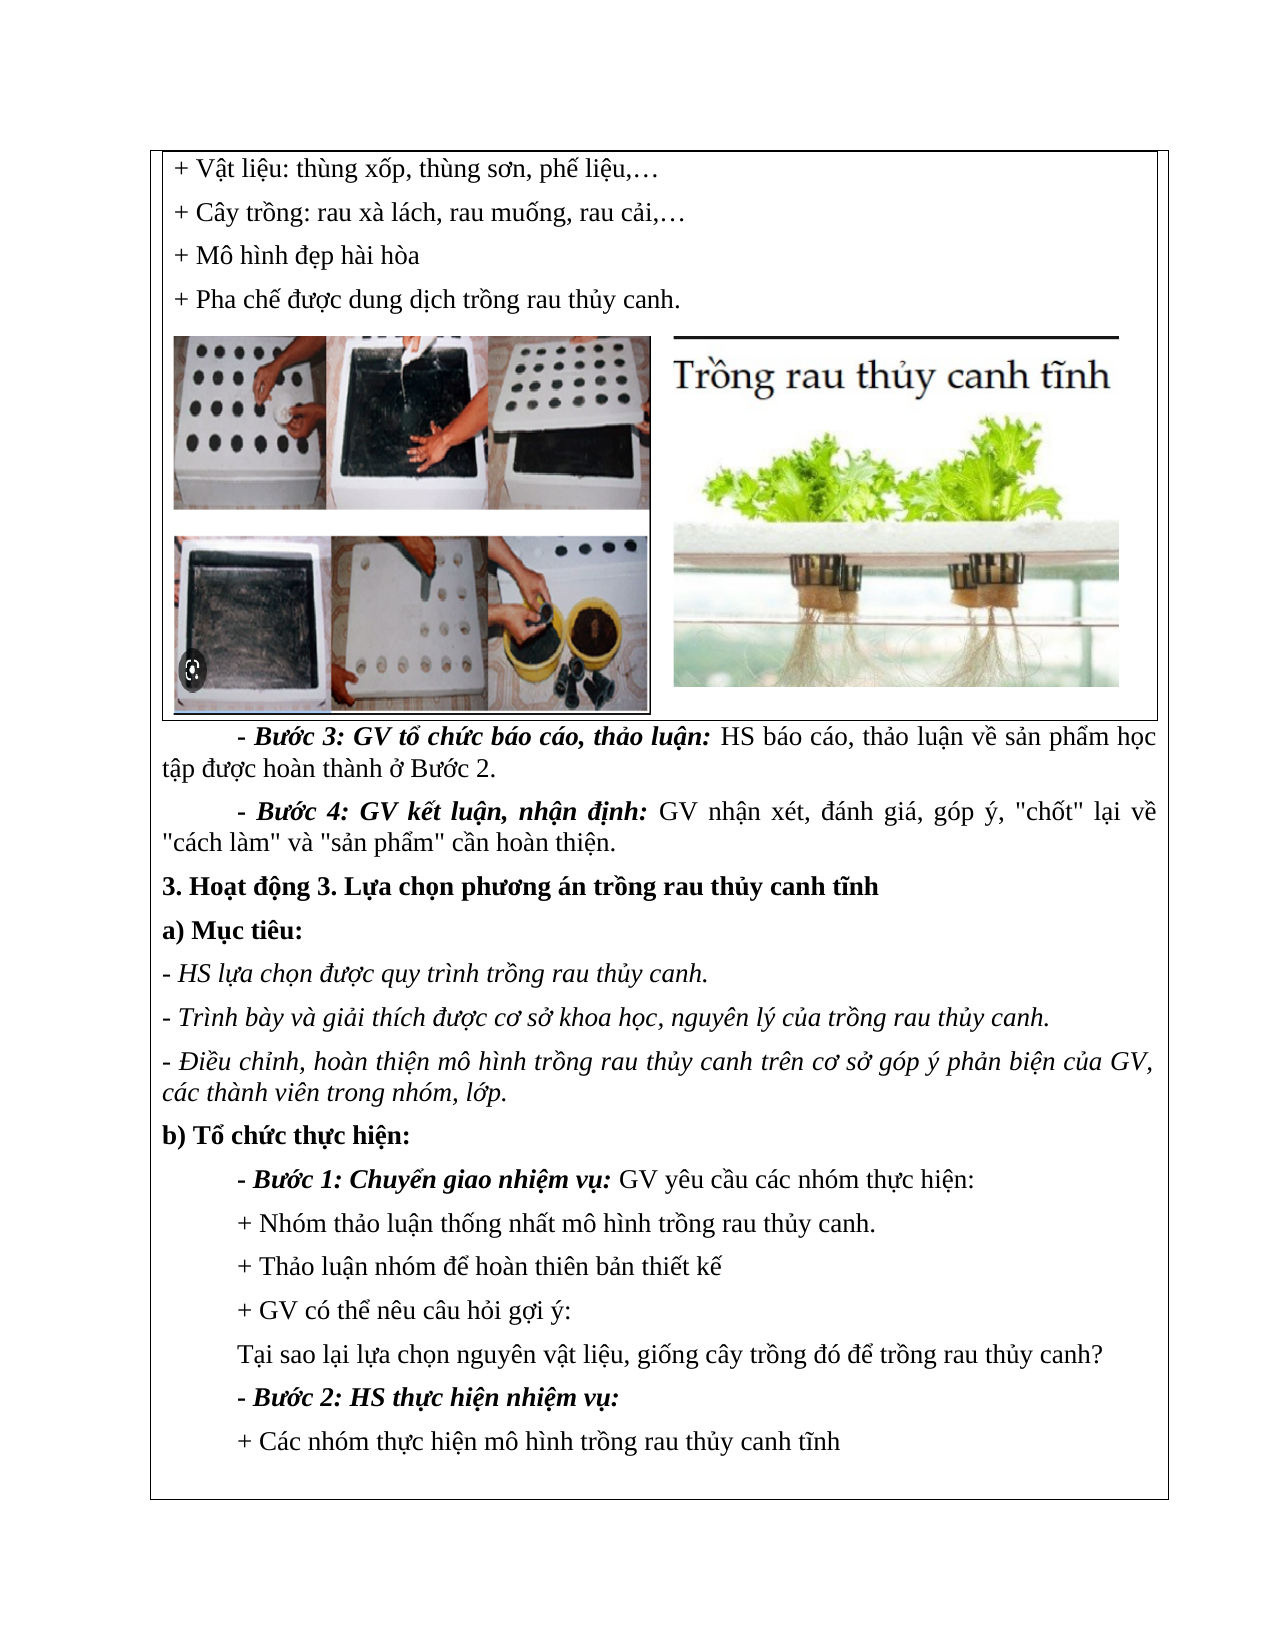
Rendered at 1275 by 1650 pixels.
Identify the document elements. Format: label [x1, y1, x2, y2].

picture [173, 336, 651, 715]
table_header [151, 151, 1168, 1499]
picture [673, 336, 1119, 687]
